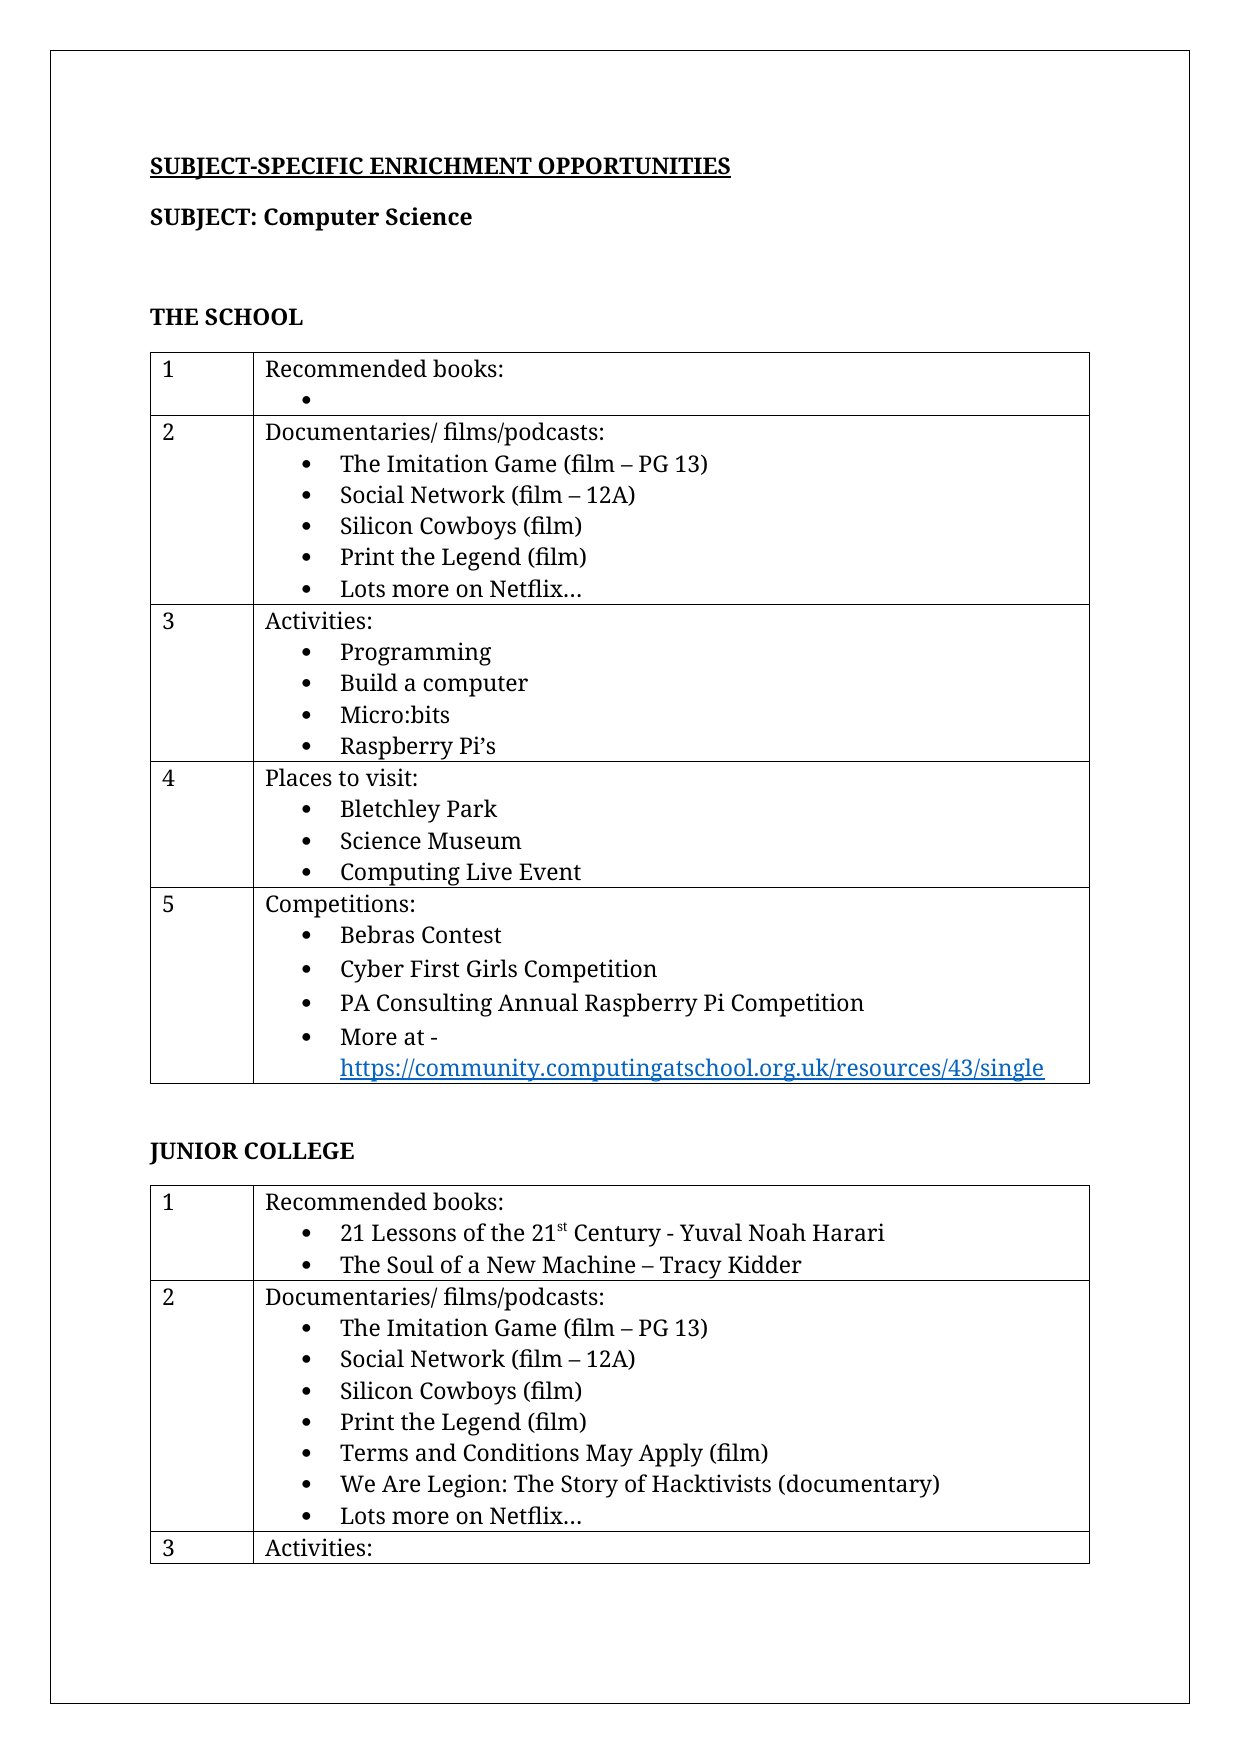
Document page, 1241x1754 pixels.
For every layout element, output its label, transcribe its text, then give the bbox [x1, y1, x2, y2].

table_cell Documentaries/ films/podcasts: The Imitation Game (film – PG 13) Social Network (film – 12A) Silicon Cowboys (film) Print the Legend (film) Terms and Conditions May Apply (film) We Are Legion: The Story of Hacktivists (documentary) Lots more on Netflix… [254, 1281, 1089, 1531]
table_cell 5 [151, 888, 253, 1083]
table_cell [254, 1532, 1089, 1563]
text JUNIOR COLLEGE [150, 1134, 1090, 1166]
table_header Recommended books: 21 Lessons of the 21st Century - Yuval Noah Harari The Soul of a New Machine – Tracy Kidder [254, 1186, 1089, 1280]
table_cell 2 [151, 1281, 253, 1531]
table_header 1 [151, 1186, 253, 1280]
text SUBJECT-SPECIFIC ENRICHMENT OPPORTUNITIES [150, 150, 1090, 181]
table_cell Competitions: Bebras Contest Cyber First Girls Competition PA Consulting Annual Raspberry Pi Competition More at - https://community.computingatschool.org.uk/resources/43/single [254, 888, 1089, 1083]
table_cell Places to visit: Bletchley Park Science Museum Computing Live Event [254, 762, 1089, 887]
table_cell 4 [151, 762, 253, 887]
table_cell Documentaries/ films/podcasts: The Imitation Game (film – PG 13) Social Network (film – 12A) Silicon Cowboys (film) Print the Legend (film) Lots more on Netflix… [254, 416, 1089, 604]
table_header 1 [151, 353, 253, 415]
table_cell 2 [151, 416, 253, 604]
text SUBJECT: Computer Science [150, 200, 1090, 232]
table_cell 3 [151, 1532, 253, 1563]
table_header Recommended books: [254, 353, 1089, 415]
table_cell 3 [151, 605, 253, 761]
text THE SCHOOL [150, 301, 1090, 332]
table_cell Activities: Programming Build a computer Micro:bits Raspberry Pi’s [254, 605, 1089, 761]
